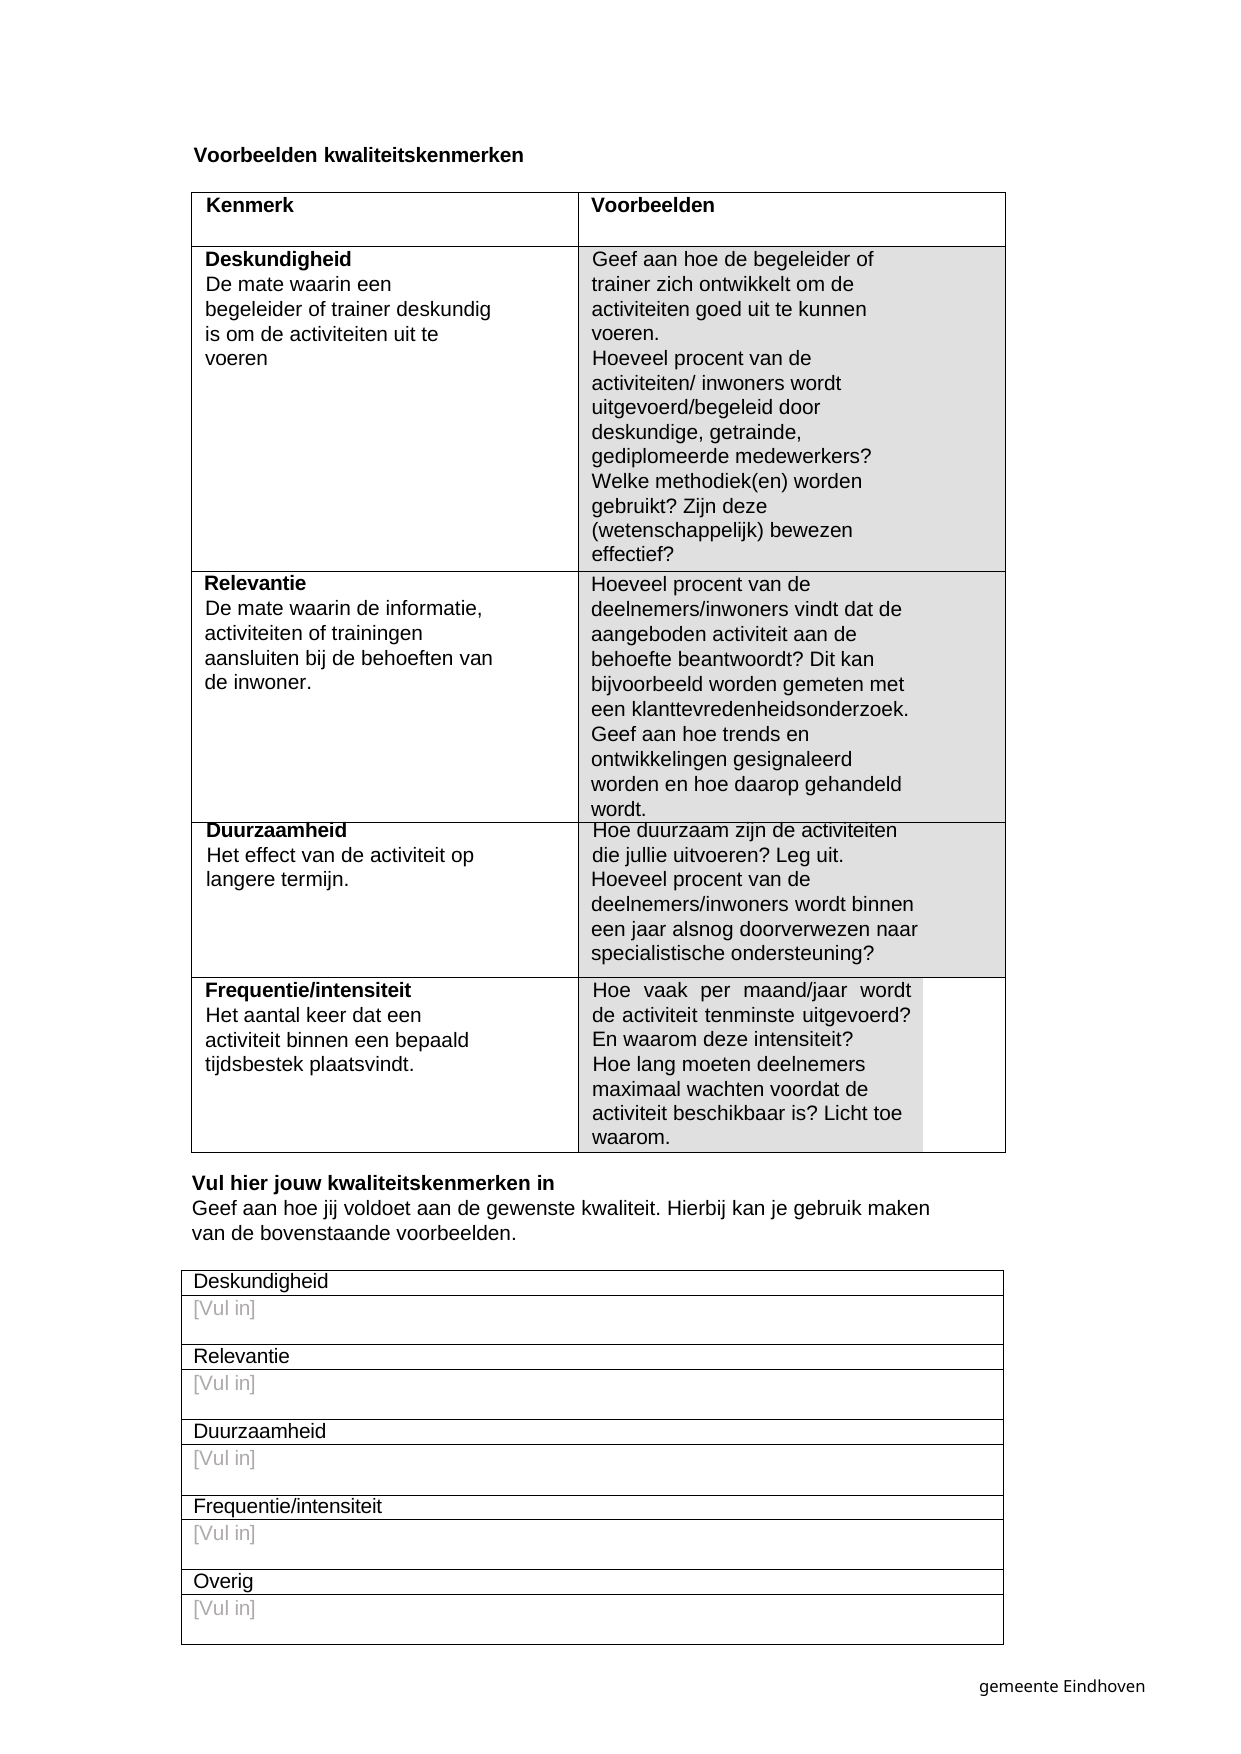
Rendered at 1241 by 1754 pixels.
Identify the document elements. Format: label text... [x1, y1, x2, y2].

table_header Deskundigheid [182, 1271, 1003, 1294]
table_cell [579, 978, 588, 1152]
text Geef aan hoe jij voldoet aan de gewenste kwaliteit. Hierbij kan je gebruik maken van de bovenstaande voorbeelden. [192, 1196, 943, 1244]
text Vul hier jouw kwaliteitskenmerken in [192, 1171, 1213, 1195]
table_cell [Vul in] [182, 1520, 1003, 1569]
table_cell Geef aan hoe de begeleider of trainer zich ontwikkelt om de activiteiten goed uit te kunnen voeren. Hoeveel procent van de activiteiten/ inwoners wordt uitgevoerd/begeleid door deskundige, getrainde, gediplomeerde medewerkers? Welke methodiek(en) worden gebruikt? Zijn deze (wetenschappelijk) bewezen effectief? [579, 247, 1005, 571]
table_cell [923, 978, 1005, 1152]
table_cell [Vul in] [182, 1370, 1003, 1419]
table_cell Duurzaamheid Het effect van de activiteit op langere termijn. [192, 823, 578, 977]
table_cell Frequentie/intensiteit Het aantal keer dat een activiteit binnen een bepaald tijdsbestek plaatsvindt. [192, 978, 578, 1152]
table_cell Overig [182, 1570, 1003, 1594]
table_cell Frequentie/intensiteit [182, 1496, 1003, 1519]
table_cell Duurzaamheid [182, 1420, 1003, 1444]
subtitle Voorbeelden kwaliteitskenmerken [193, 142, 1213, 166]
table_header Kenmerk [192, 193, 578, 246]
table_cell Hoe duurzaam zijn de activiteiten die jullie uitvoeren? Leg uit. Hoeveel procent van de deelnemers/inwoners wordt binnen een jaar alsnog doorverwezen naar specialistische ondersteuning? [579, 823, 1005, 977]
table_header Voorbeelden [579, 193, 1005, 246]
table_cell Relevantie [182, 1345, 1003, 1369]
table_cell Deskundigheid De mate waarin een begeleider of trainer deskundig is om de activiteiten uit te voeren [192, 247, 578, 571]
table_cell [Vul in] [182, 1595, 1003, 1644]
table_cell Relevantie De mate waarin de informatie, activiteiten of trainingen aansluiten bij de behoeften van de inwoner. [192, 572, 578, 822]
table_cell [Vul in] [182, 1296, 1003, 1344]
table_cell Hoeveel procent van de deelnemers/inwoners vindt dat de aangeboden activiteit aan de behoefte beantwoordt? Dit kan bijvoorbeeld worden gemeten met een klanttevredenheidsonderzoek. Geef aan hoe trends en ontwikkelingen gesignaleerd worden en hoe daarop gehandeld wordt. [579, 572, 1005, 822]
table_cell [Vul in] [182, 1445, 1003, 1494]
table_cell Hoe vaak per maand/jaar wordt de activiteit tenminste uitgevoerd? En waarom deze intensiteit? Hoe lang moeten deelnemers maximaal wachten voordat de activiteit beschikbaar is? Licht toe waarom. [588, 978, 923, 1152]
